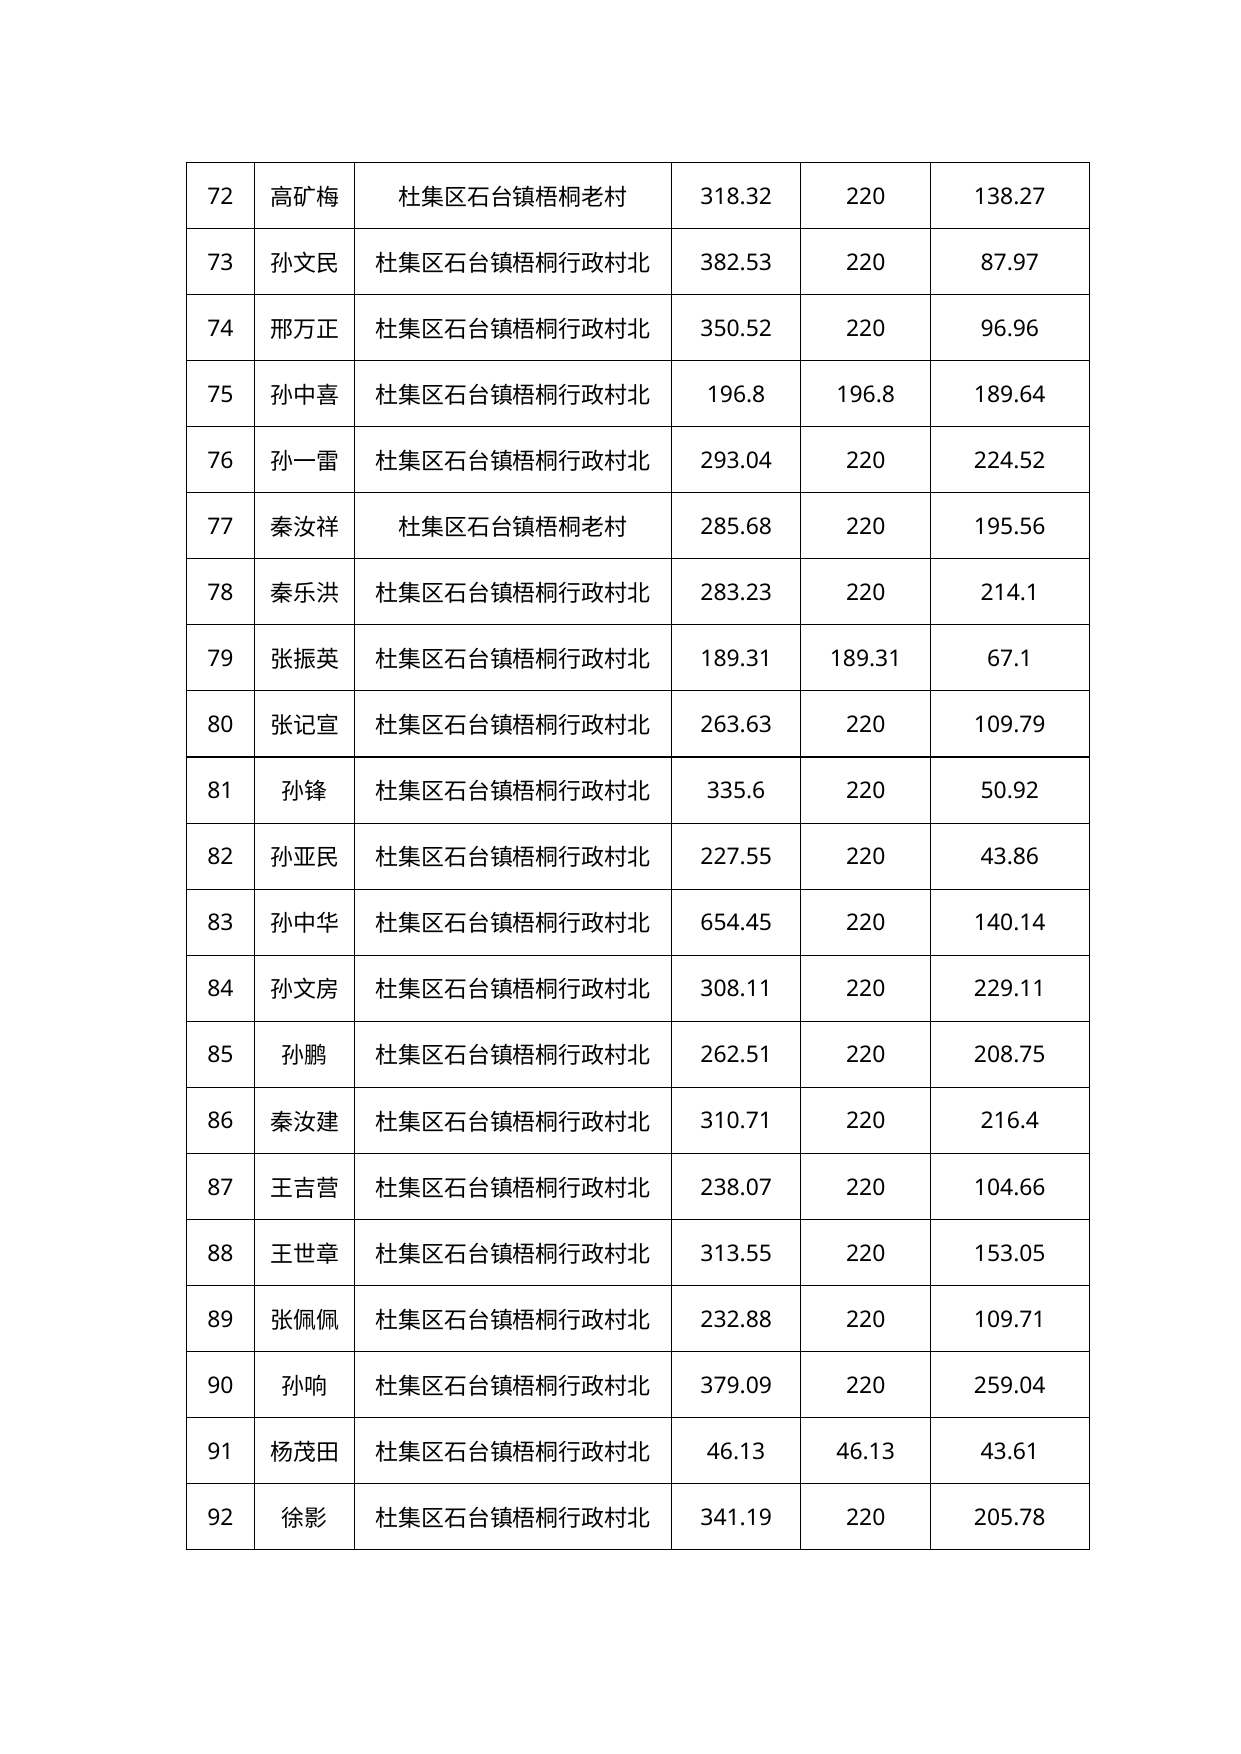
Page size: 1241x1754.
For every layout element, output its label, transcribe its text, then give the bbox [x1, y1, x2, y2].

table_cell 208.75 [931, 1022, 1089, 1087]
table_cell 85 [187, 1022, 254, 1087]
table_cell 87.97 [931, 229, 1089, 294]
table_cell 293.04 [672, 427, 800, 492]
table_cell 杜集区石台镇梧桐行政村北 [355, 1088, 671, 1153]
table_cell 72 [187, 163, 254, 228]
table_cell 孙文民 [255, 229, 354, 294]
table_cell 153.05 [931, 1220, 1089, 1285]
table_cell 220 [801, 1352, 930, 1417]
table_cell 220 [801, 295, 930, 360]
table_cell 313.55 [672, 1220, 800, 1285]
table_cell 43.61 [931, 1418, 1089, 1483]
table_cell 杨茂田 [255, 1418, 354, 1483]
table_cell 孙中华 [255, 890, 354, 954]
table_cell 83 [187, 890, 254, 954]
table_cell 张佩佩 [255, 1286, 354, 1351]
table_cell 259.04 [931, 1352, 1089, 1417]
table_cell 杜集区石台镇梧桐行政村北 [355, 1484, 671, 1549]
table_cell 263.63 [672, 691, 800, 756]
table_cell 杜集区石台镇梧桐行政村北 [355, 427, 671, 492]
table_cell 81 [187, 758, 254, 822]
table_cell 孙锋 [255, 758, 354, 822]
table_cell 孙亚民 [255, 824, 354, 888]
table_cell 350.52 [672, 295, 800, 360]
table_cell 邢万正 [255, 295, 354, 360]
table_cell 秦汝祥 [255, 493, 354, 558]
table_cell 262.51 [672, 1022, 800, 1087]
table_cell 195.56 [931, 493, 1089, 558]
table_cell 379.09 [672, 1352, 800, 1417]
table_cell 50.92 [931, 758, 1089, 822]
table_cell 46.13 [672, 1418, 800, 1483]
table_cell 77 [187, 493, 254, 558]
table_cell 232.88 [672, 1286, 800, 1351]
table_cell 238.07 [672, 1154, 800, 1219]
table_cell 杜集区石台镇梧桐行政村北 [355, 890, 671, 954]
table_cell 73 [187, 229, 254, 294]
table_cell 杜集区石台镇梧桐行政村北 [355, 956, 671, 1021]
table_cell 220 [801, 427, 930, 492]
table_cell 76 [187, 427, 254, 492]
table_cell 189.31 [672, 625, 800, 690]
table_cell 王吉营 [255, 1154, 354, 1219]
table_cell 220 [801, 758, 930, 822]
table_cell 79 [187, 625, 254, 690]
table_cell 654.45 [672, 890, 800, 954]
table_cell 孙文房 [255, 956, 354, 1021]
table_cell 220 [801, 229, 930, 294]
table_cell 高矿梅 [255, 163, 354, 228]
table_cell 109.79 [931, 691, 1089, 756]
table_cell 189.31 [801, 625, 930, 690]
table_cell 91 [187, 1418, 254, 1483]
table_cell 310.71 [672, 1088, 800, 1153]
table_cell 杜集区石台镇梧桐行政村北 [355, 1352, 671, 1417]
table_cell 220 [801, 493, 930, 558]
table_cell 138.27 [931, 163, 1089, 228]
table_cell 孙鹏 [255, 1022, 354, 1087]
table_cell 杜集区石台镇梧桐行政村北 [355, 1154, 671, 1219]
table_cell 杜集区石台镇梧桐行政村北 [355, 1286, 671, 1351]
table_cell 67.1 [931, 625, 1089, 690]
table_cell 杜集区石台镇梧桐行政村北 [355, 1220, 671, 1285]
table_cell 220 [801, 1286, 930, 1351]
table_cell 82 [187, 824, 254, 888]
table_cell 220 [801, 1022, 930, 1087]
table_cell 196.8 [801, 361, 930, 426]
table_cell 杜集区石台镇梧桐行政村北 [355, 824, 671, 888]
table_cell 227.55 [672, 824, 800, 888]
table_cell 杜集区石台镇梧桐行政村北 [355, 295, 671, 360]
table_cell 杜集区石台镇梧桐行政村北 [355, 361, 671, 426]
table_cell 杜集区石台镇梧桐老村 [355, 493, 671, 558]
table_cell 382.53 [672, 229, 800, 294]
table_cell 220 [801, 691, 930, 756]
table_cell 74 [187, 295, 254, 360]
table_cell 140.14 [931, 890, 1089, 954]
table_cell 220 [801, 559, 930, 624]
table_cell 220 [801, 1220, 930, 1285]
table_cell 283.23 [672, 559, 800, 624]
table_cell 104.66 [931, 1154, 1089, 1219]
table_cell 张振英 [255, 625, 354, 690]
table_cell 杜集区石台镇梧桐行政村北 [355, 229, 671, 294]
table_cell 220 [801, 890, 930, 954]
table_cell 189.64 [931, 361, 1089, 426]
table_cell 王世章 [255, 1220, 354, 1285]
table_cell 196.8 [672, 361, 800, 426]
table_cell 216.4 [931, 1088, 1089, 1153]
table_cell 92 [187, 1484, 254, 1549]
table_cell 229.11 [931, 956, 1089, 1021]
table_cell 孙响 [255, 1352, 354, 1417]
table_cell 90 [187, 1352, 254, 1417]
table_cell 杜集区石台镇梧桐行政村北 [355, 625, 671, 690]
table_cell 孙中喜 [255, 361, 354, 426]
table_cell 78 [187, 559, 254, 624]
table_cell 88 [187, 1220, 254, 1285]
table_cell 孙一雷 [255, 427, 354, 492]
table_cell 214.1 [931, 559, 1089, 624]
table_cell 335.6 [672, 758, 800, 822]
table_cell 杜集区石台镇梧桐行政村北 [355, 559, 671, 624]
table_cell 96.96 [931, 295, 1089, 360]
table_cell 220 [801, 1484, 930, 1549]
table_cell 秦汝建 [255, 1088, 354, 1153]
table_cell 杜集区石台镇梧桐行政村北 [355, 1022, 671, 1087]
table_cell 285.68 [672, 493, 800, 558]
table_cell 308.11 [672, 956, 800, 1021]
table_cell 318.32 [672, 163, 800, 228]
table_cell 杜集区石台镇梧桐行政村北 [355, 758, 671, 822]
table_cell 341.19 [672, 1484, 800, 1549]
table_cell 84 [187, 956, 254, 1021]
table_cell 220 [801, 163, 930, 228]
table_cell 109.71 [931, 1286, 1089, 1351]
table_cell 46.13 [801, 1418, 930, 1483]
table_cell 87 [187, 1154, 254, 1219]
table_cell 43.86 [931, 824, 1089, 888]
table_cell 杜集区石台镇梧桐行政村北 [355, 691, 671, 756]
table_cell 75 [187, 361, 254, 426]
table_cell 徐影 [255, 1484, 354, 1549]
table_cell 220 [801, 824, 930, 888]
table_cell 秦乐洪 [255, 559, 354, 624]
table_cell 张记宣 [255, 691, 354, 756]
table_cell 205.78 [931, 1484, 1089, 1549]
table_cell 224.52 [931, 427, 1089, 492]
table_cell 杜集区石台镇梧桐行政村北 [355, 1418, 671, 1483]
table_cell 220 [801, 1154, 930, 1219]
table_cell 杜集区石台镇梧桐老村 [355, 163, 671, 228]
table_cell 80 [187, 691, 254, 756]
table_cell 86 [187, 1088, 254, 1153]
table_cell 220 [801, 1088, 930, 1153]
table_cell 89 [187, 1286, 254, 1351]
table_cell 220 [801, 956, 930, 1021]
